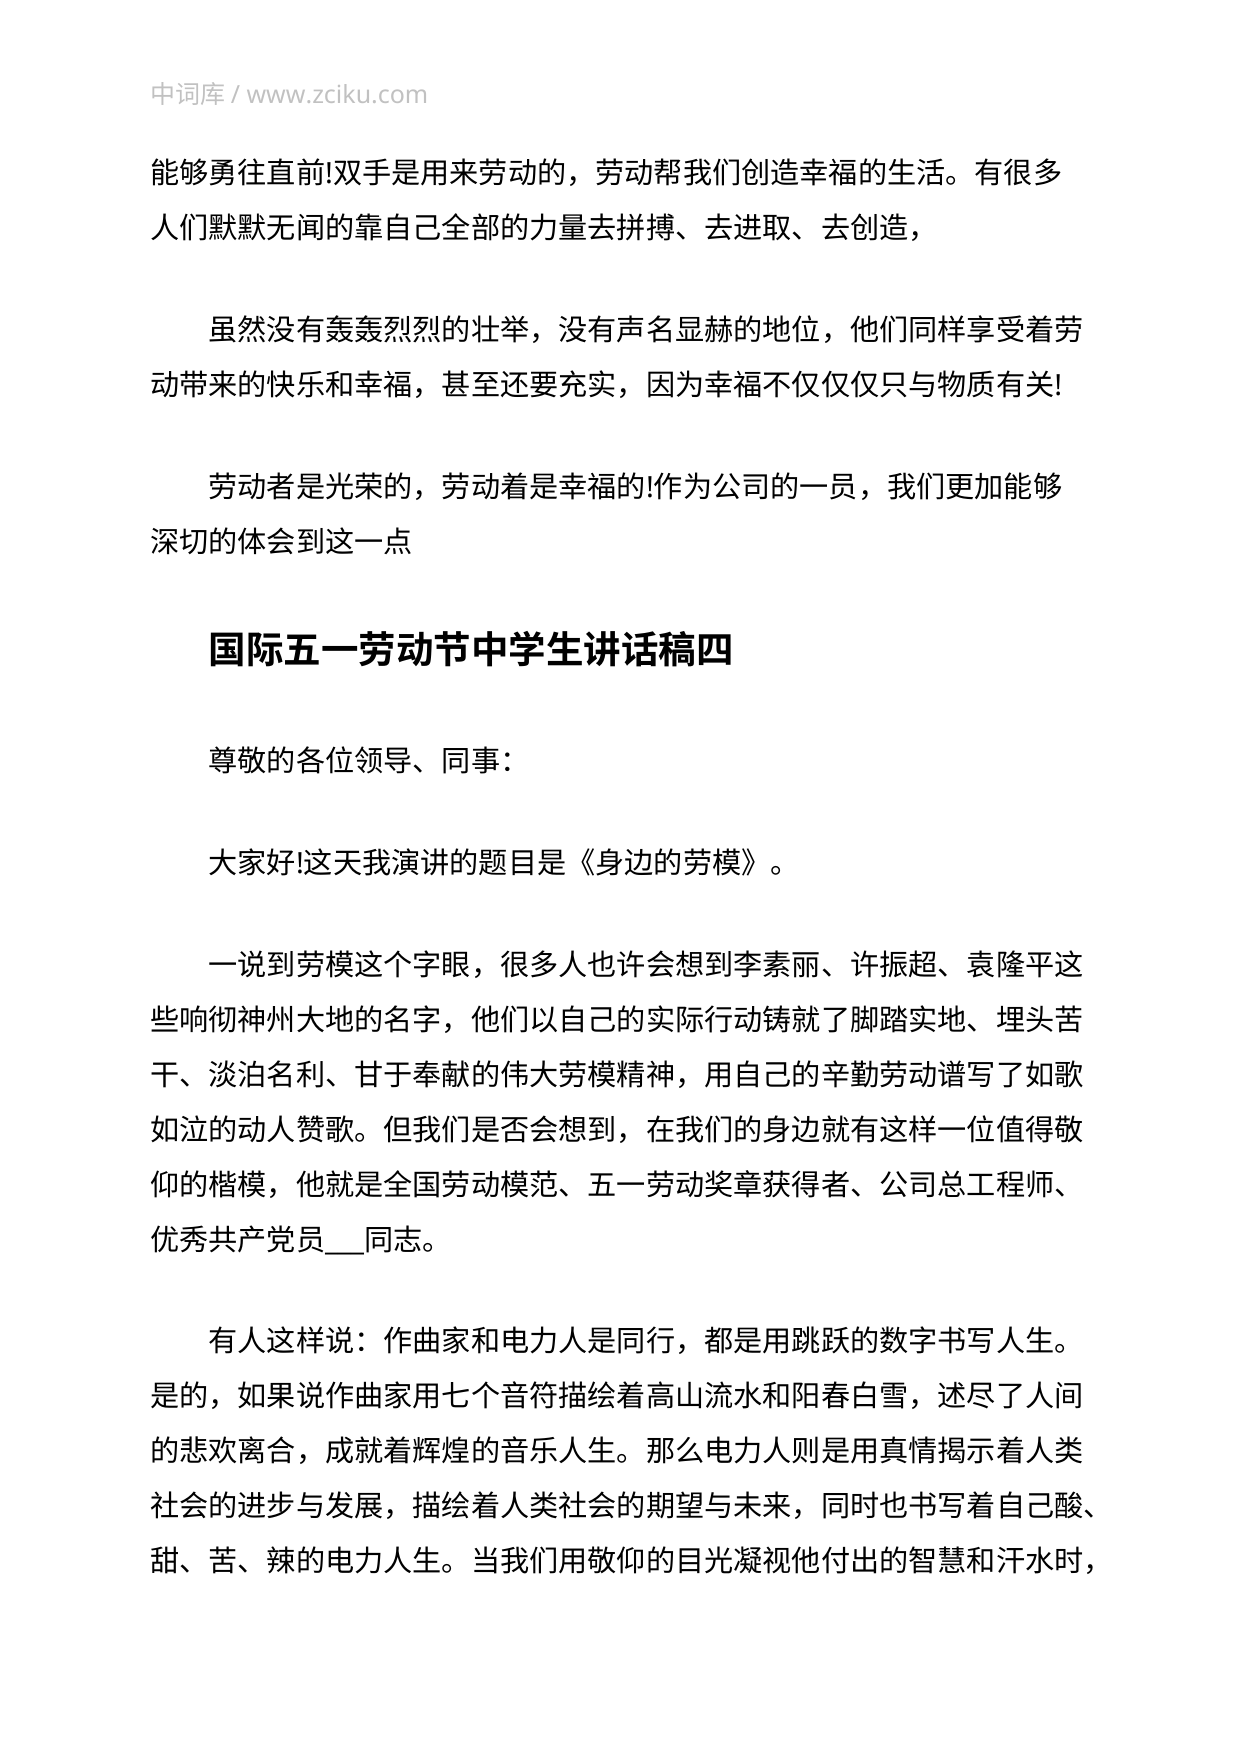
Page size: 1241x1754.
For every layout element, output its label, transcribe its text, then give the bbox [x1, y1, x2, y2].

text 虽然没有轰轰烈烈的壮举，没有声名显赫的地位，他们同样享受着劳动带来的快乐和幸福，甚至还要充实，因为幸福不仅仅仅只与物质有关! [150, 307, 1090, 404]
text 劳动者是光荣的，劳动着是幸福的!作为公司的一员，我们更加能够深切的体会到这一点 [150, 464, 1090, 561]
text 大家好!这天我演讲的题目是《身边的劳模》。 [150, 839, 1090, 882]
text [150, 150, 1090, 247]
text 一说到劳模这个字眼，很多人也许会想到李素丽、许振超、袁隆平这些响彻神州大地的名字，他们以自己的实际行动铸就了脚踏实地、埋头苦干、淡泊名利、甘于奉献的伟大劳模精神，用自己的辛勤劳动谱写了如歌如泣的动人赞歌。但我们是否会想到，在我们的身边就有这样一位值得敬仰的楷模，他就是全国劳动模范、五一劳动奖章获得者、公司总工程师、优秀共产党员___同志。 [150, 942, 1090, 1258]
text 国际五一劳动节中学生讲话稿四 [150, 620, 1090, 675]
text 尊敬的各位领导、同事： [150, 738, 1090, 780]
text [150, 1318, 1090, 1580]
